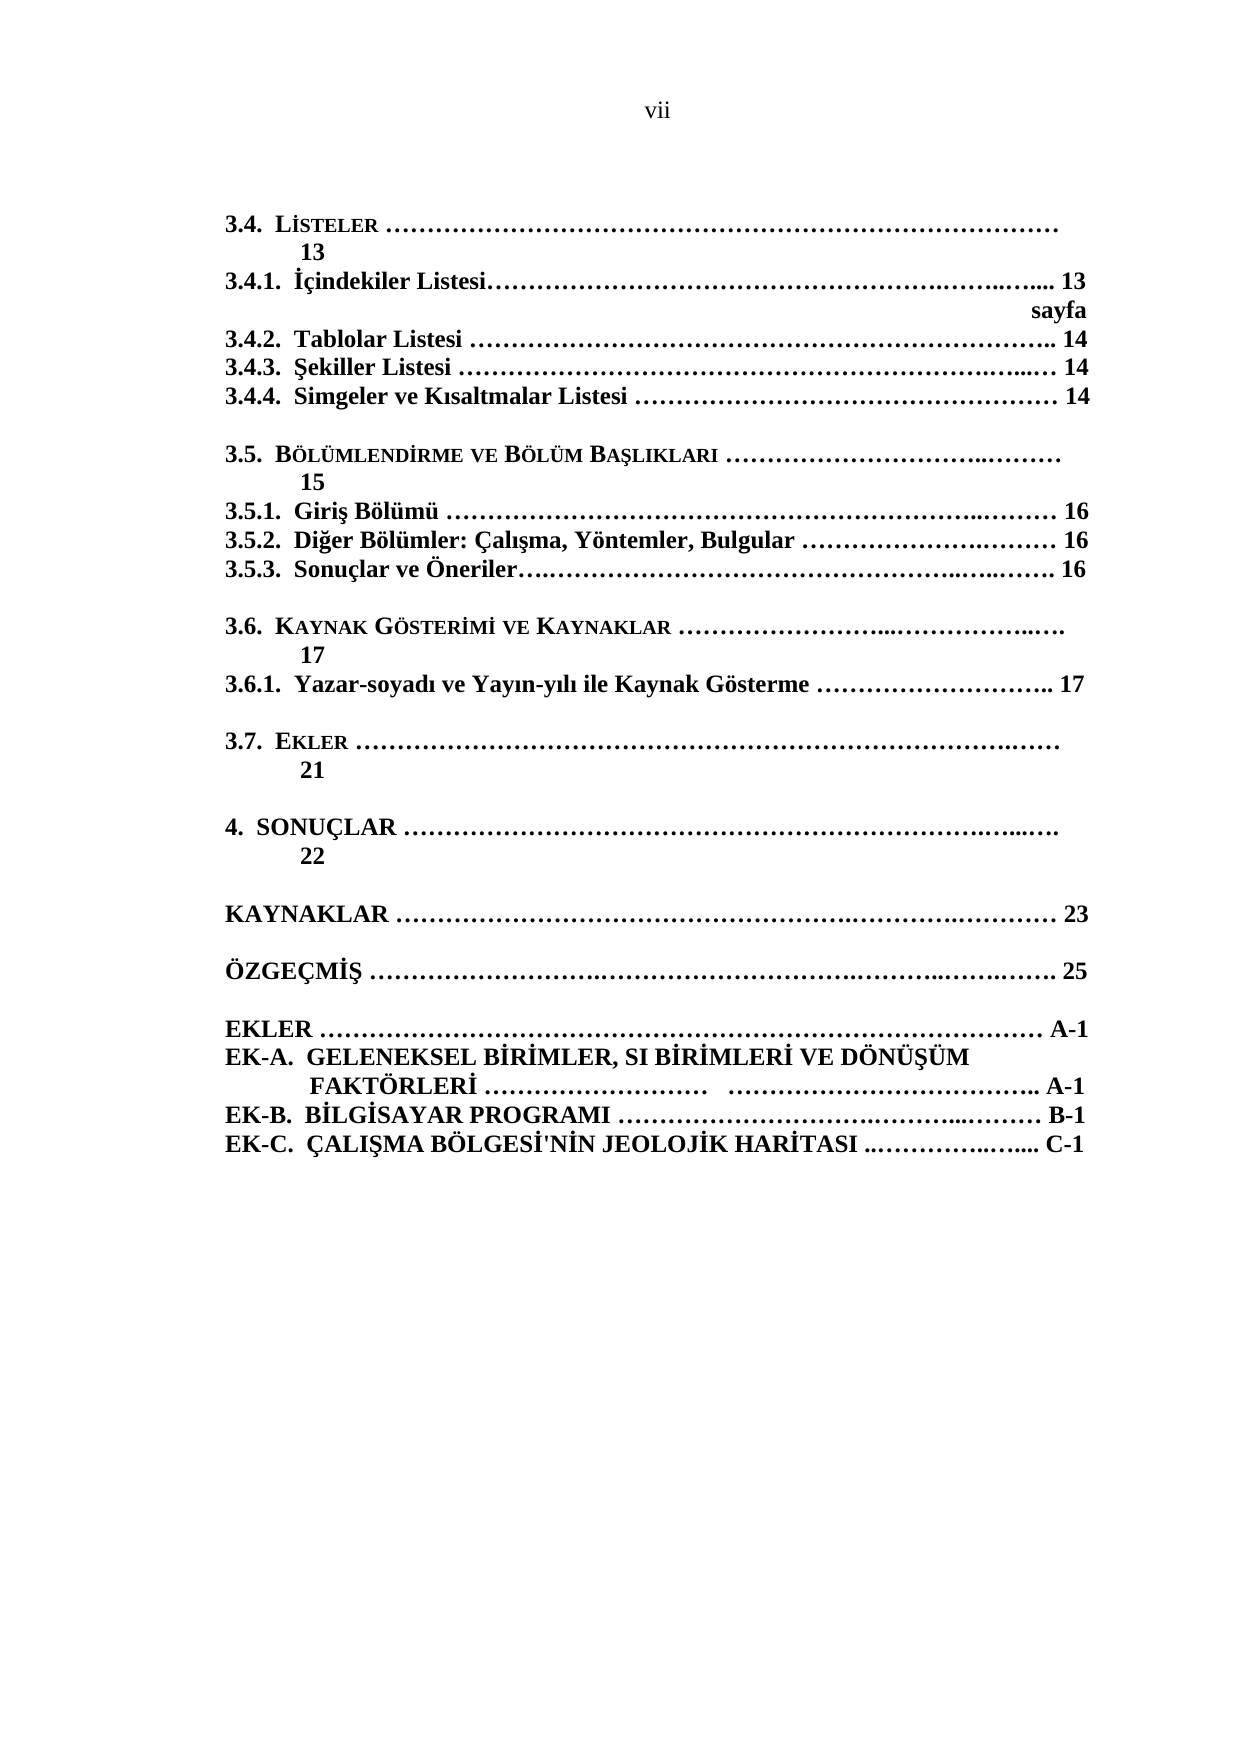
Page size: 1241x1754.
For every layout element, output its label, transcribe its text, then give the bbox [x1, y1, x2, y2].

subtitle EK-C. ÇALIŞMA BÖLGESİ'NİN JEOLOJİK HARİTASI ..…………..….... C-1 [225, 1129, 1090, 1157]
subtitle EK-B. BİLGİSAYAR PROGRAMI ………………………….………...……… B-1 [225, 1100, 1090, 1129]
text sayfa [225, 295, 1090, 324]
text EKLER …………………………………………………………………………… A-1 [225, 1014, 1090, 1042]
text 3.5.1. Giriş Bölümü ………………………………………………………..……… 16 [225, 496, 1090, 525]
subtitle KAYNAKLAR ……………………………………………….………….………… 23 [225, 899, 1090, 927]
text 3.7. Ekler …………………………………………………………………….…… 21 [225, 726, 1090, 784]
subtitle EK-A. GELENEKSEL BİRİMLER, SI BİRİMLERİ VE DÖNÜŞÜM FAKTÖRLERİ ……………………… ……………………………….. A-1 [225, 1042, 1090, 1100]
text 3.4.3. Şekiller Listesi ……………………………………………………….…...… 14 [225, 352, 1090, 381]
text 4. SONUÇLAR …………………………………………………………….…...…. 22 [225, 812, 1090, 870]
text 3.5.3. Sonuçlar ve Öneriler….…………………………………………..…..……. 16 [225, 554, 1090, 582]
text ÖZGEÇMİŞ ……………………….………………………….………..…….……. 25 [225, 956, 1090, 985]
text 3.4.4. Simgeler ve Kısaltmalar Listesi …………………………………………… 14 [225, 381, 1090, 410]
text 3.4.1. İçindekiler Listesi……………………………………………….……..….... 13 [225, 266, 1090, 295]
text 3.4.2. Tablolar Listesi …………………………………………………………….. 14 [225, 324, 1090, 352]
text 3.6. Kaynak Gösterimi ve Kaynaklar ……………………...……………..…. 17 [225, 611, 1090, 669]
text 3.6.1. Yazar-soyadı ve Yayın-yılı ile Kaynak Gösterme ……………………….. 17 [225, 669, 1090, 697]
text 3.5.2. Diğer Bölümler: Çalışma, Yöntemler, Bulgular ………………….……… 16 [225, 525, 1090, 554]
text 3.5. Bölümlendirme ve Bölüm Başlıkları …………………………..……… 15 [225, 439, 1090, 496]
text 3.4. Listeler ……………………………………………………………………… 13 [225, 209, 1090, 266]
